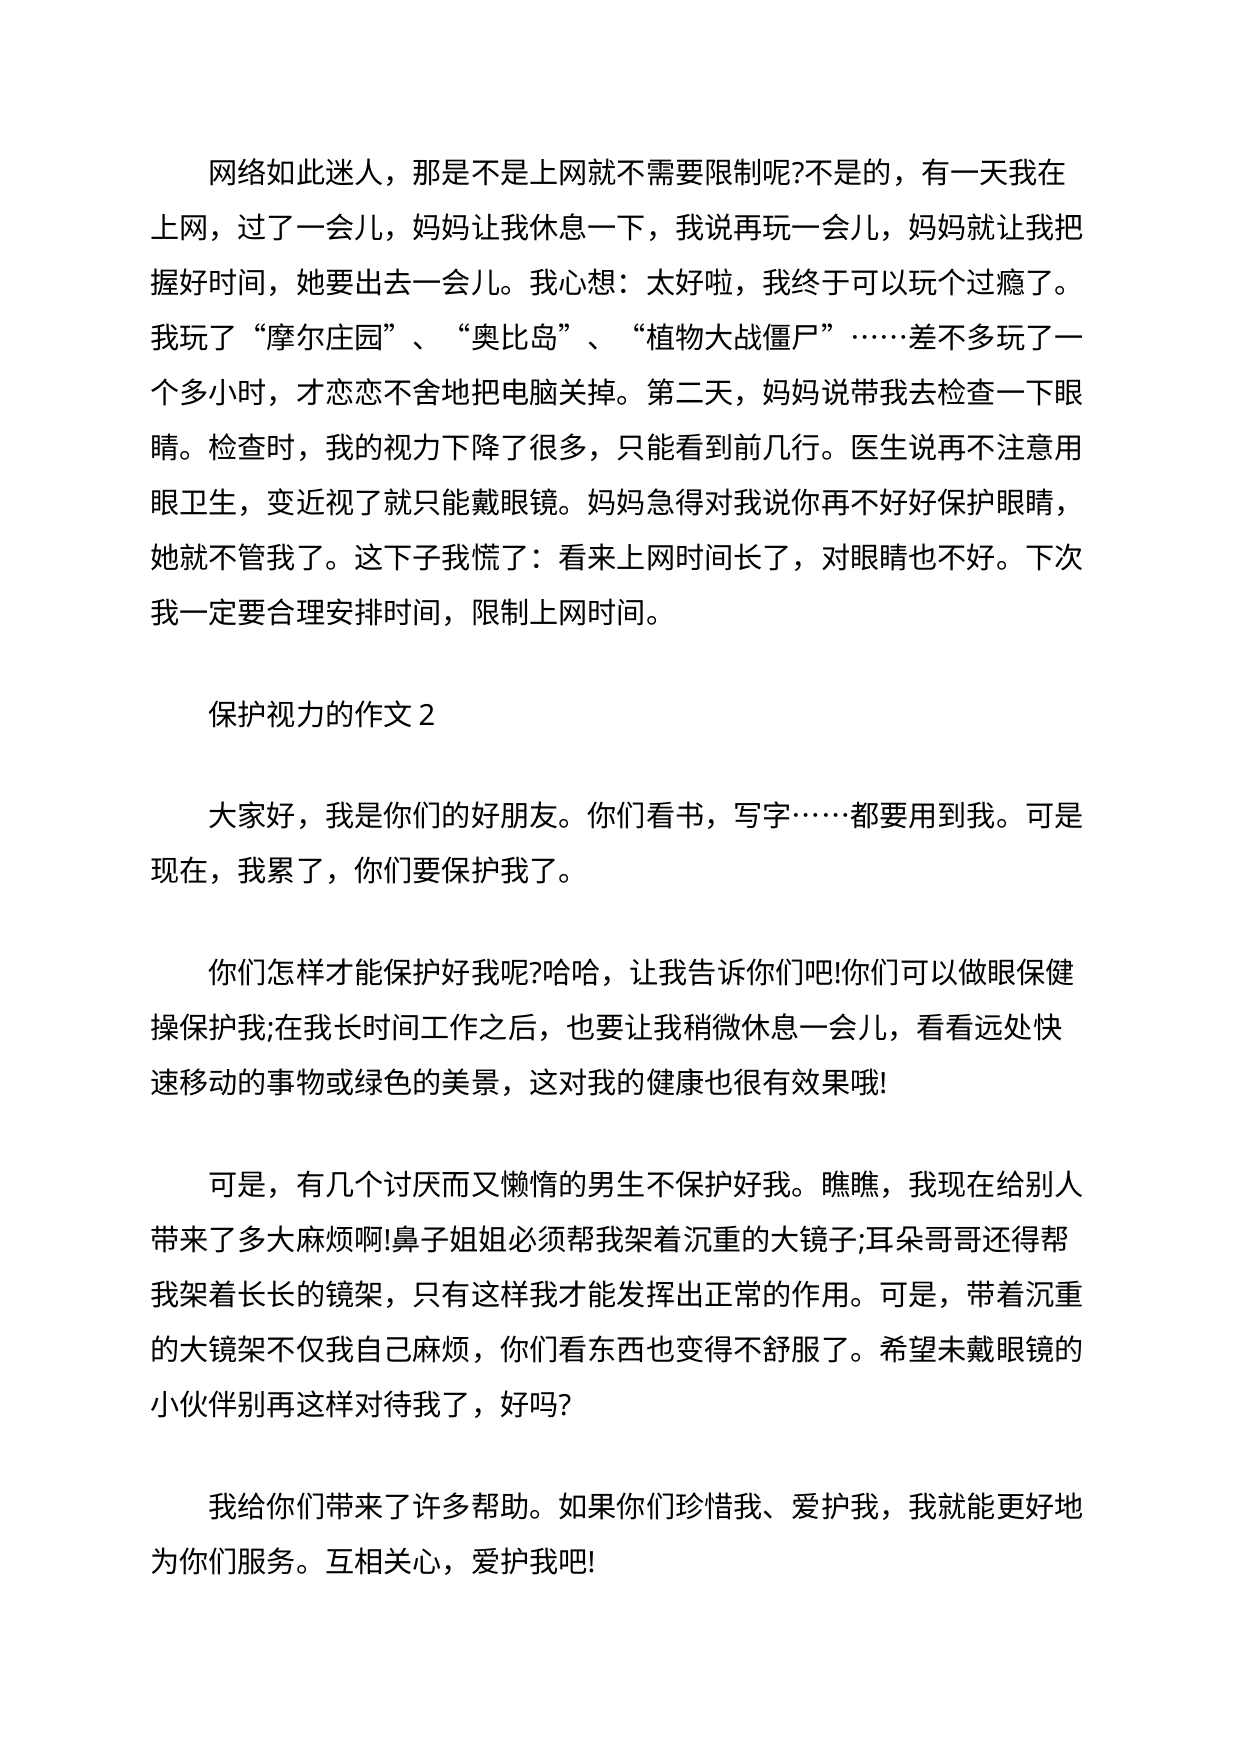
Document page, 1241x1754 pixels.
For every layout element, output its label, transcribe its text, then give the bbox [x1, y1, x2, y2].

text 我给你们带来了许多帮助。如果你们珍惜我、爱护我，我就能更好地为你们服务。互相关心，爱护我吧! [150, 1483, 1090, 1581]
text 可是，有几个讨厌而又懒惰的男生不保护好我。瞧瞧，我现在给别人带来了多大麻烦啊!鼻子姐姐必须帮我架着沉重的大镜子;耳朵哥哥还得帮我架着长长的镜架，只有这样我才能发挥出正常的作用。可是，带着沉重的大镜架不仅我自己麻烦，你们看东西也变得不舒服了。希望未戴眼镜的小伙伴别再这样对待我了，好吗? [150, 1162, 1090, 1424]
text 保护视力的作文2 [150, 691, 1090, 733]
text 你们怎样才能保护好我呢?哈哈，让我告诉你们吧!你们可以做眼保健操保护我;在我长时间工作之后，也要让我稍微休息一会儿，看看远处快速移动的事物或绿色的美景，这对我的健康也很有效果哦! [150, 950, 1090, 1102]
text 大家好，我是你们的好朋友。你们看书，写字……都要用到我。可是现在，我累了，你们要保护我了。 [150, 793, 1090, 890]
text 网络如此迷人，那是不是上网就不需要限制呢?不是的，有一天我在上网，过了一会儿，妈妈让我休息一下，我说再玩一会儿，妈妈就让我把握好时间，她要出去一会儿。我心想：太好啦，我终于可以玩个过瘾了。我玩了“摩尔庄园”、“奥比岛”、“植物大战僵尸”……差不多玩了一个多小时，才恋恋不舍地把电脑关掉。第二天，妈妈说带我去检查一下眼睛。检查时，我的视力下降了很多，只能看到前几行。医生说再不注意用眼卫生，变近视了就只能戴眼镜。妈妈急得对我说你再不好好保护眼睛，她就不管我了。这下子我慌了：看来上网时间长了，对眼睛也不好。下次我一定要合理安排时间，限制上网时间。 [150, 150, 1090, 632]
